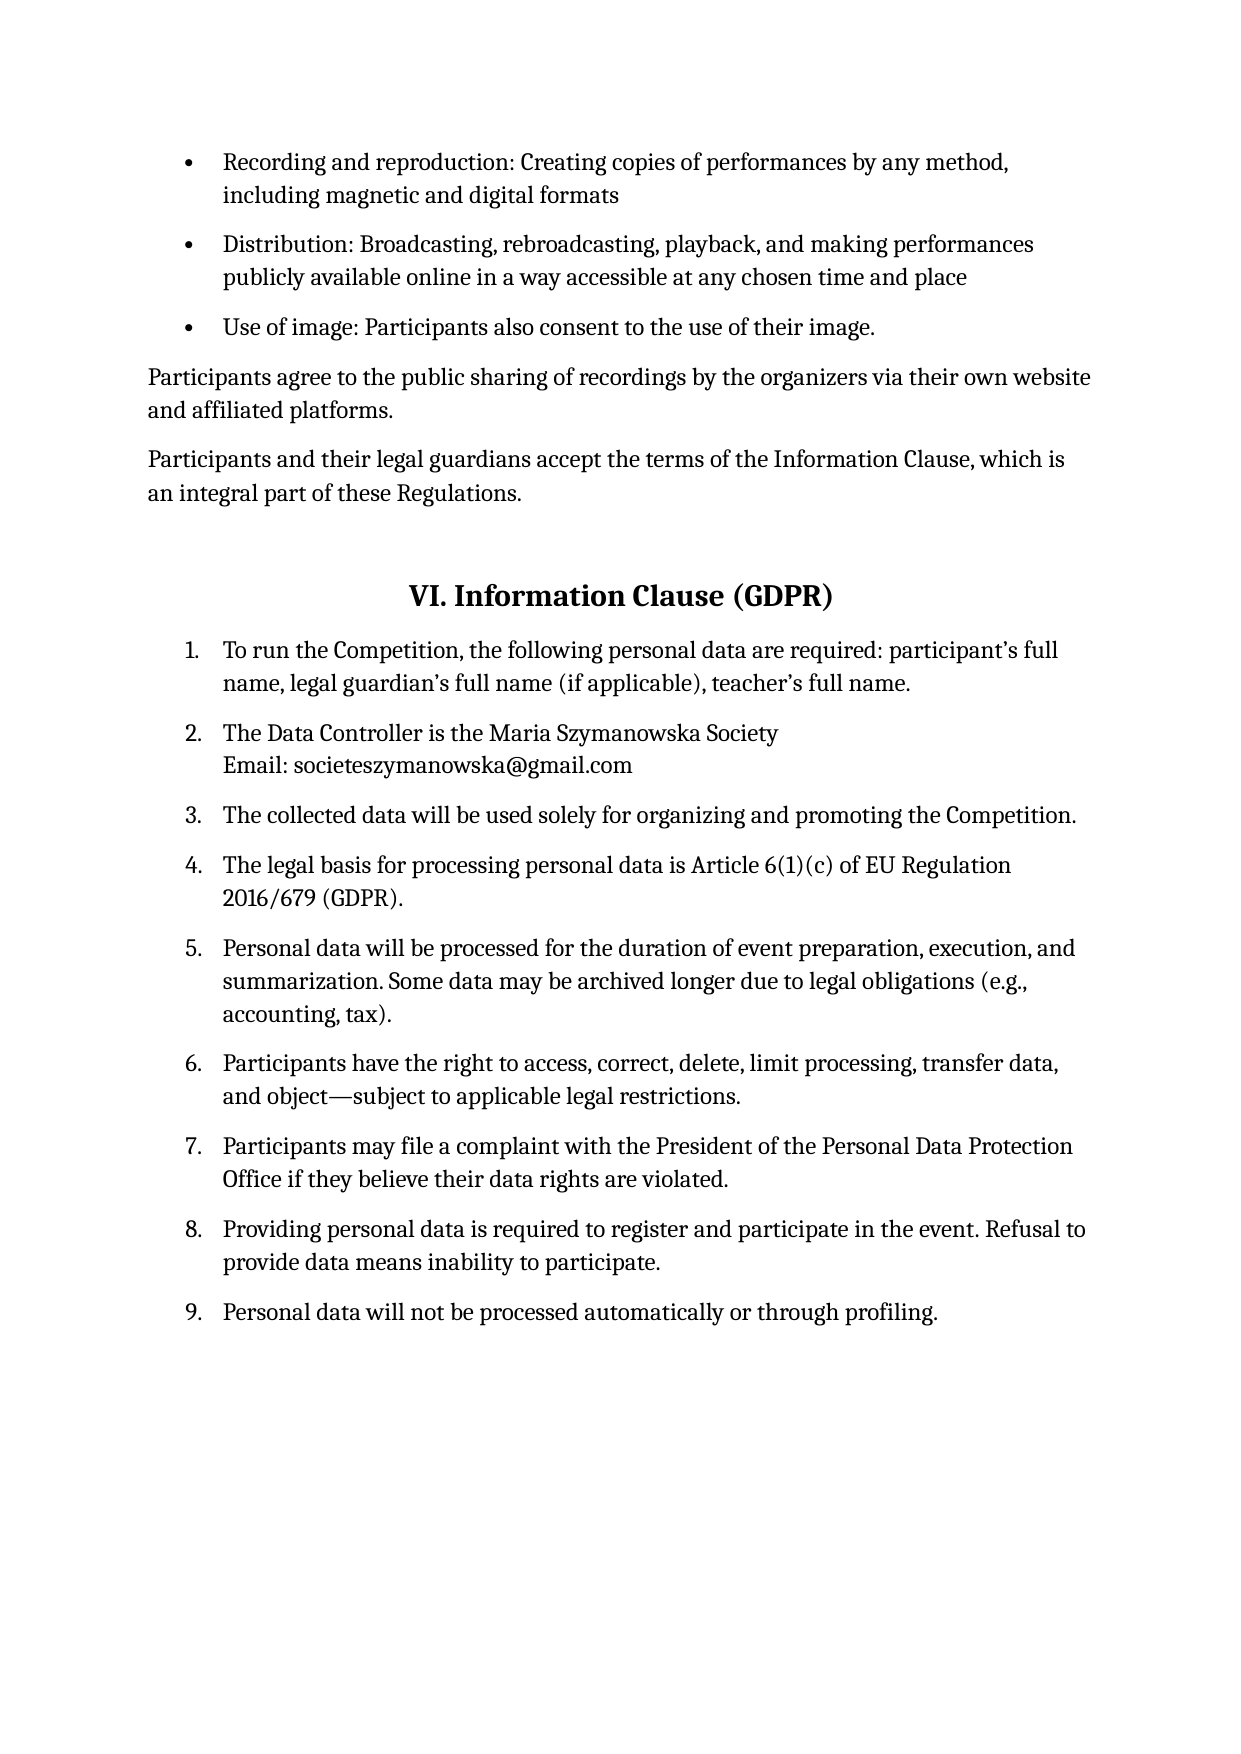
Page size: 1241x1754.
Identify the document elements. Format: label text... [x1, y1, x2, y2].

list Personal data will be processed for the duration of event preparation, execution, and summarization. Some data may be archived longer due to legal obligations (e.g., accounting, tax). [185, 933, 1093, 1028]
list Participants may file a complaint with the President of the Personal Data Protection Office if they believe their data rights are violated. [185, 1132, 1093, 1194]
list Personal data will not be processed automatically or through profiling. [185, 1297, 1093, 1326]
list The collected data will be used solely for organizing and promoting the Competition. [185, 801, 1093, 830]
text Participants agree to the public sharing of recordings by the organizers via their own website and affiliated platforms. [148, 363, 1093, 424]
list Providing personal data is required to register and participate in the event. Refusal to provide data means inability to participate. [185, 1215, 1093, 1276]
list The Data Controller is the Maria Szymanowska Society Email: societeszymanowska@gmail.com [185, 718, 1093, 780]
text VI. Information Clause (GDPR) [148, 578, 1093, 614]
list To run the Competition, the following personal data are required: participant’s full name, legal guardian’s full name (if applicable), teacher’s full name. [185, 636, 1093, 697]
list The legal basis for processing personal data is Article 6(1)(c) of EU Regulation 2016/679 (GDPR). [185, 851, 1093, 913]
list Distribution: Broadcasting, rebroadcasting, playback, and making performances publicly available online in a way accessible at any chosen time and place [185, 230, 1093, 292]
list Participants have the right to access, correct, delete, limit processing, transfer data, and object—subject to applicable legal restrictions. [185, 1049, 1093, 1111]
list Use of image: Participants also consent to the use of their image. [185, 313, 1093, 342]
list Recording and reproduction: Creating copies of performances by any method, including magnetic and digital formats [185, 148, 1093, 209]
text Participants and their legal guardians accept the terms of the Information Clause, which is an integral part of these Regulations. [148, 445, 1093, 507]
